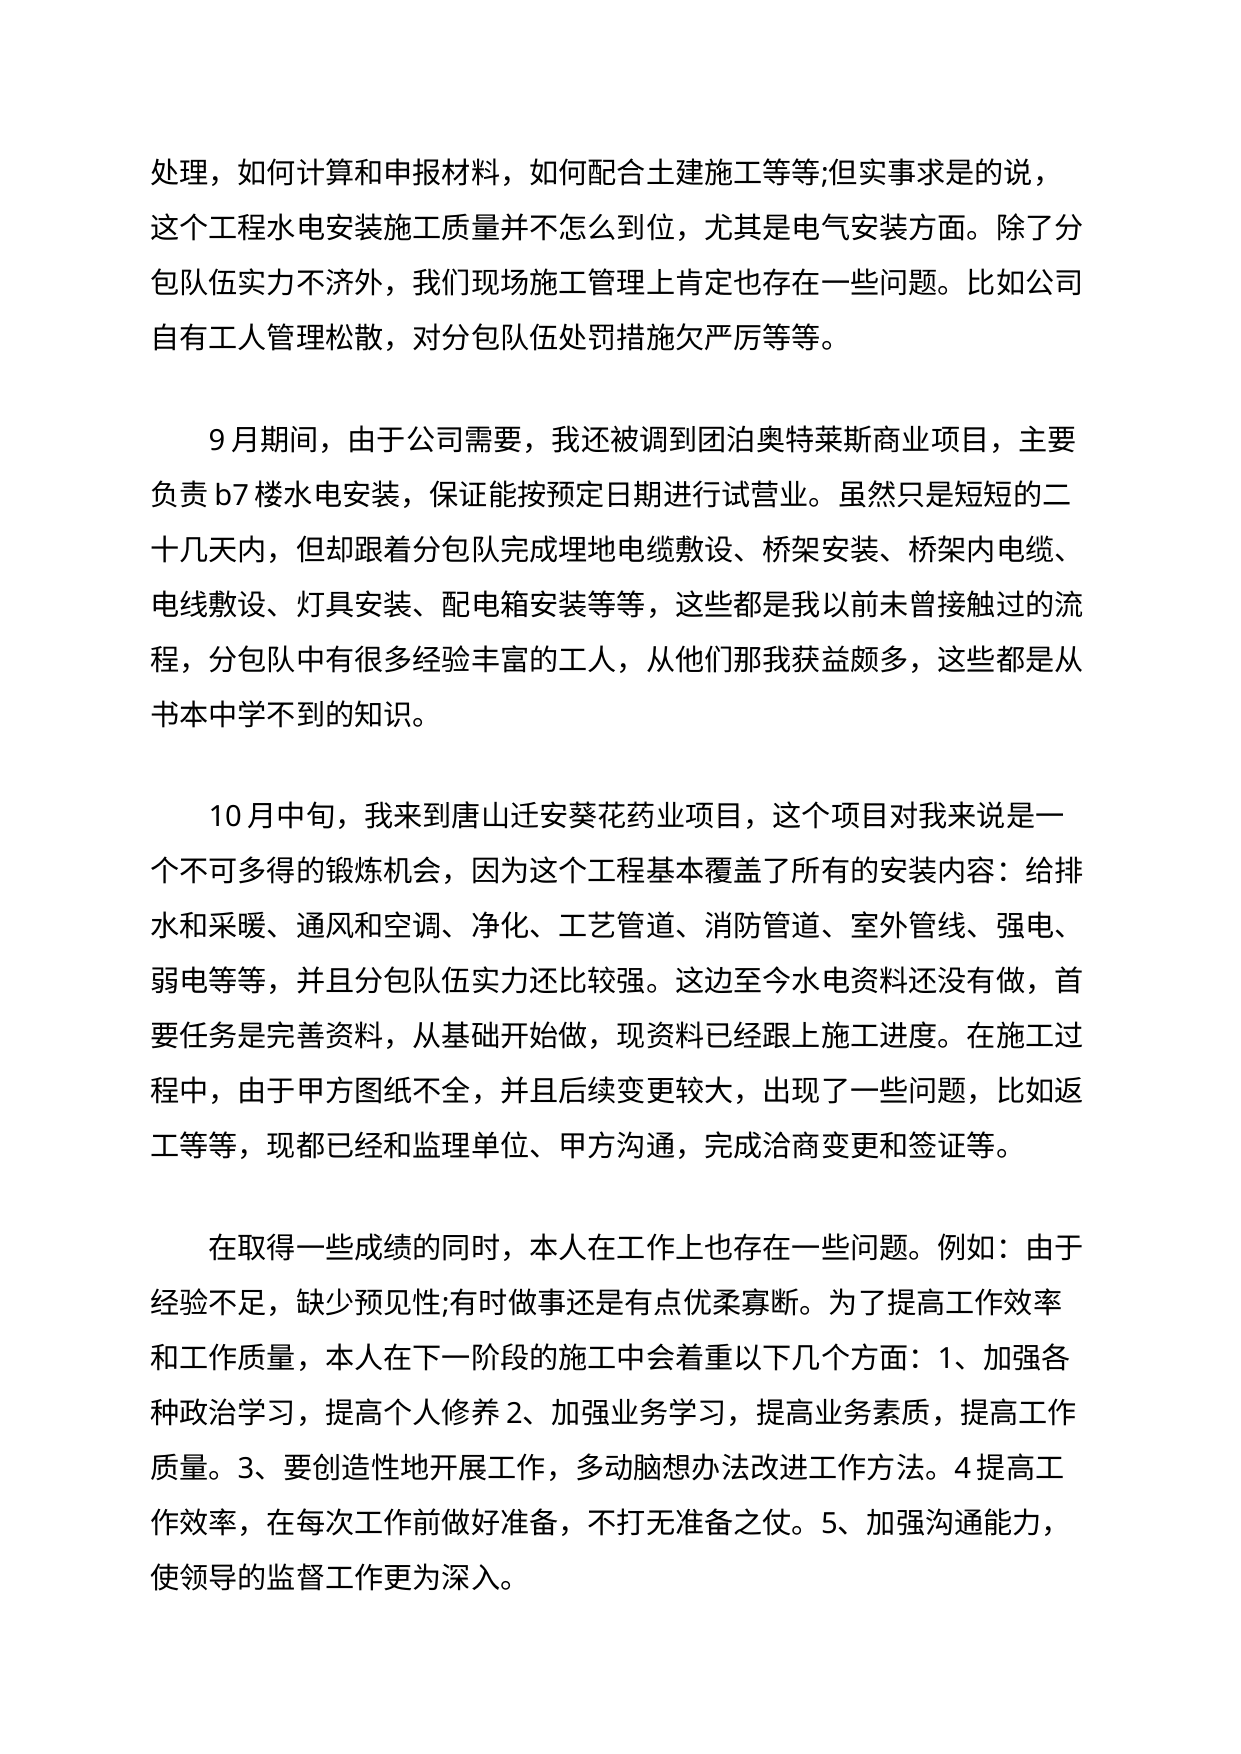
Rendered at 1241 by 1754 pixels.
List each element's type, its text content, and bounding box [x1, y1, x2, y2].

text 在取得一些成绩的同时，本人在工作上也存在一些问题。例如：由于经验不足，缺少预见性;有时做事还是有点优柔寡断。为了提高工作效率和工作质量，本人在下一阶段的施工中会着重以下几个方面：1、加强各种政治学习，提高个人修养2、加强业务学习，提高业务素质，提高工作质量。3、要创造性地开展工作，多动脑想办法改进工作方法。4提高工作效率，在每次工作前做好准备，不打无准备之仗。5、加强沟通能力，使领导的监督工作更为深入。 [150, 1224, 1090, 1596]
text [150, 150, 1090, 357]
text 9月期间，由于公司需要，我还被调到团泊奥特莱斯商业项目，主要负责b7楼水电安装，保证能按预定日期进行试营业。虽然只是短短的二十几天内，但却跟着分包队完成埋地电缆敷设、桥架安装、桥架内电缆、电线敷设、灯具安装、配电箱安装等等，这些都是我以前未曾接触过的流程，分包队中有很多经验丰富的工人，从他们那我获益颇多，这些都是从书本中学不到的知识。 [150, 417, 1090, 733]
text 10月中旬，我来到唐山迁安葵花药业项目，这个项目对我来说是一个不可多得的锻炼机会，因为这个工程基本覆盖了所有的安装内容：给排水和采暖、通风和空调、净化、工艺管道、消防管道、室外管线、强电、弱电等等，并且分包队伍实力还比较强。这边至今水电资料还没有做，首要任务是完善资料，从基础开始做，现资料已经跟上施工进度。在施工过程中，由于甲方图纸不全，并且后续变更较大，出现了一些问题，比如返工等等，现都已经和监理单位、甲方沟通，完成洽商变更和签证等。 [150, 793, 1090, 1165]
